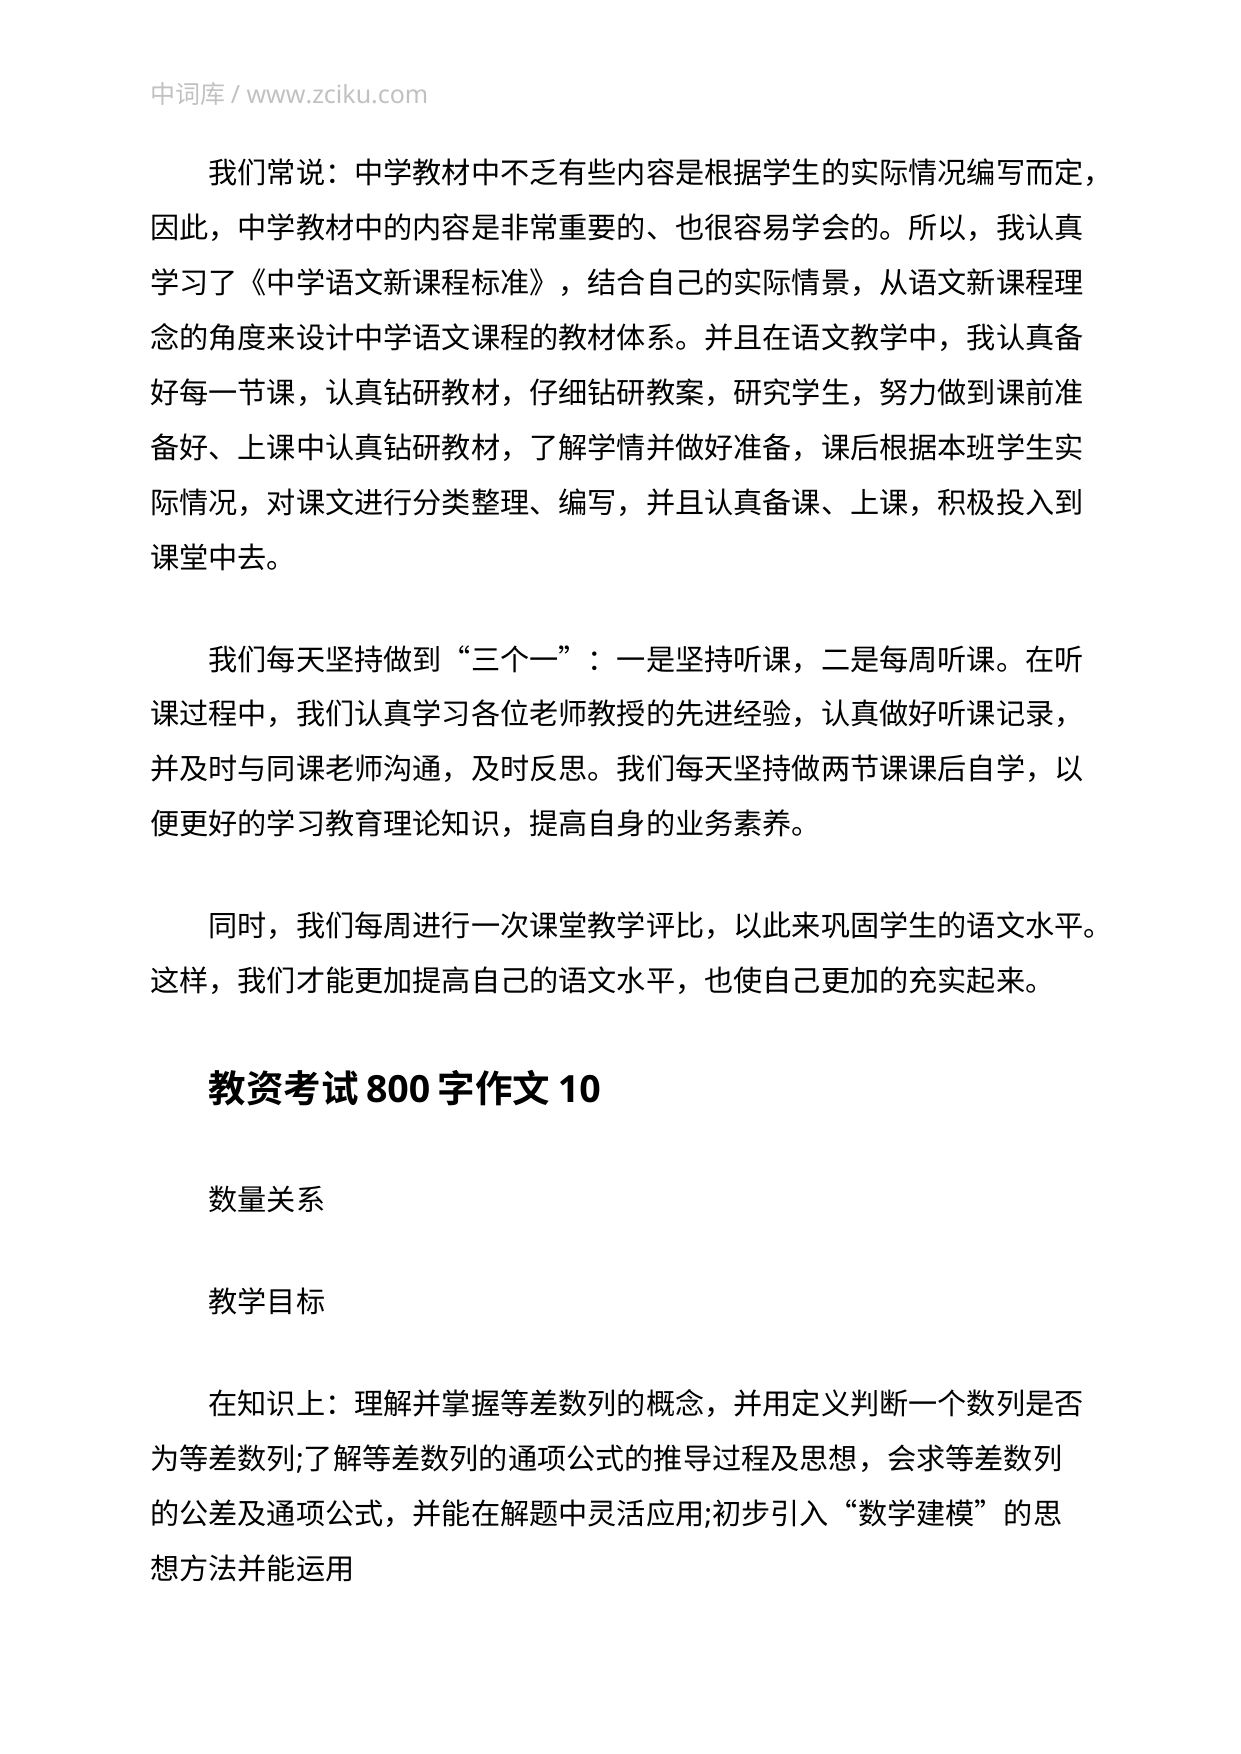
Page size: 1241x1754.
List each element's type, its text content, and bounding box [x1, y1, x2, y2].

text 教资考试800字作文10 [150, 1059, 1090, 1114]
text 我们常说：中学教材中不乏有些内容是根据学生的实际情况编写而定，因此，中学教材中的内容是非常重要的、也很容易学会的。所以，我认真学习了《中学语文新课程标准》，结合自己的实际情景，从语文新课程理念的角度来设计中学语文课程的教材体系。并且在语文教学中，我认真备好每一节课，认真钻研教材，仔细钻研教案，研究学生，努力做到课前准备好、上课中认真钻研教材，了解学情并做好准备，课后根据本班学生实际情况，对课文进行分类整理、编写，并且认真备课、上课，积极投入到课堂中去。 [150, 150, 1090, 577]
text 同时，我们每周进行一次课堂教学评比，以此来巩固学生的语文水平。这样，我们才能更加提高自己的语文水平，也使自己更加的充实起来。 [150, 902, 1090, 1000]
text 教学目标 [150, 1278, 1090, 1321]
text 我们每天坚持做到“三个一”：一是坚持听课，二是每周听课。在听课过程中，我们认真学习各位老师教授的先进经验，认真做好听课记录，并及时与同课老师沟通，及时反思。我们每天坚持做两节课课后自学，以便更好的学习教育理论知识，提高自身的业务素养。 [150, 636, 1090, 843]
text 数量关系 [150, 1177, 1090, 1219]
text 在知识上：理解并掌握等差数列的概念，并用定义判断一个数列是否为等差数列;了解等差数列的通项公式的推导过程及思想，会求等差数列的公差及通项公式，并能在解题中灵活应用;初步引入“数学建模”的思想方法并能运用 [150, 1380, 1090, 1587]
